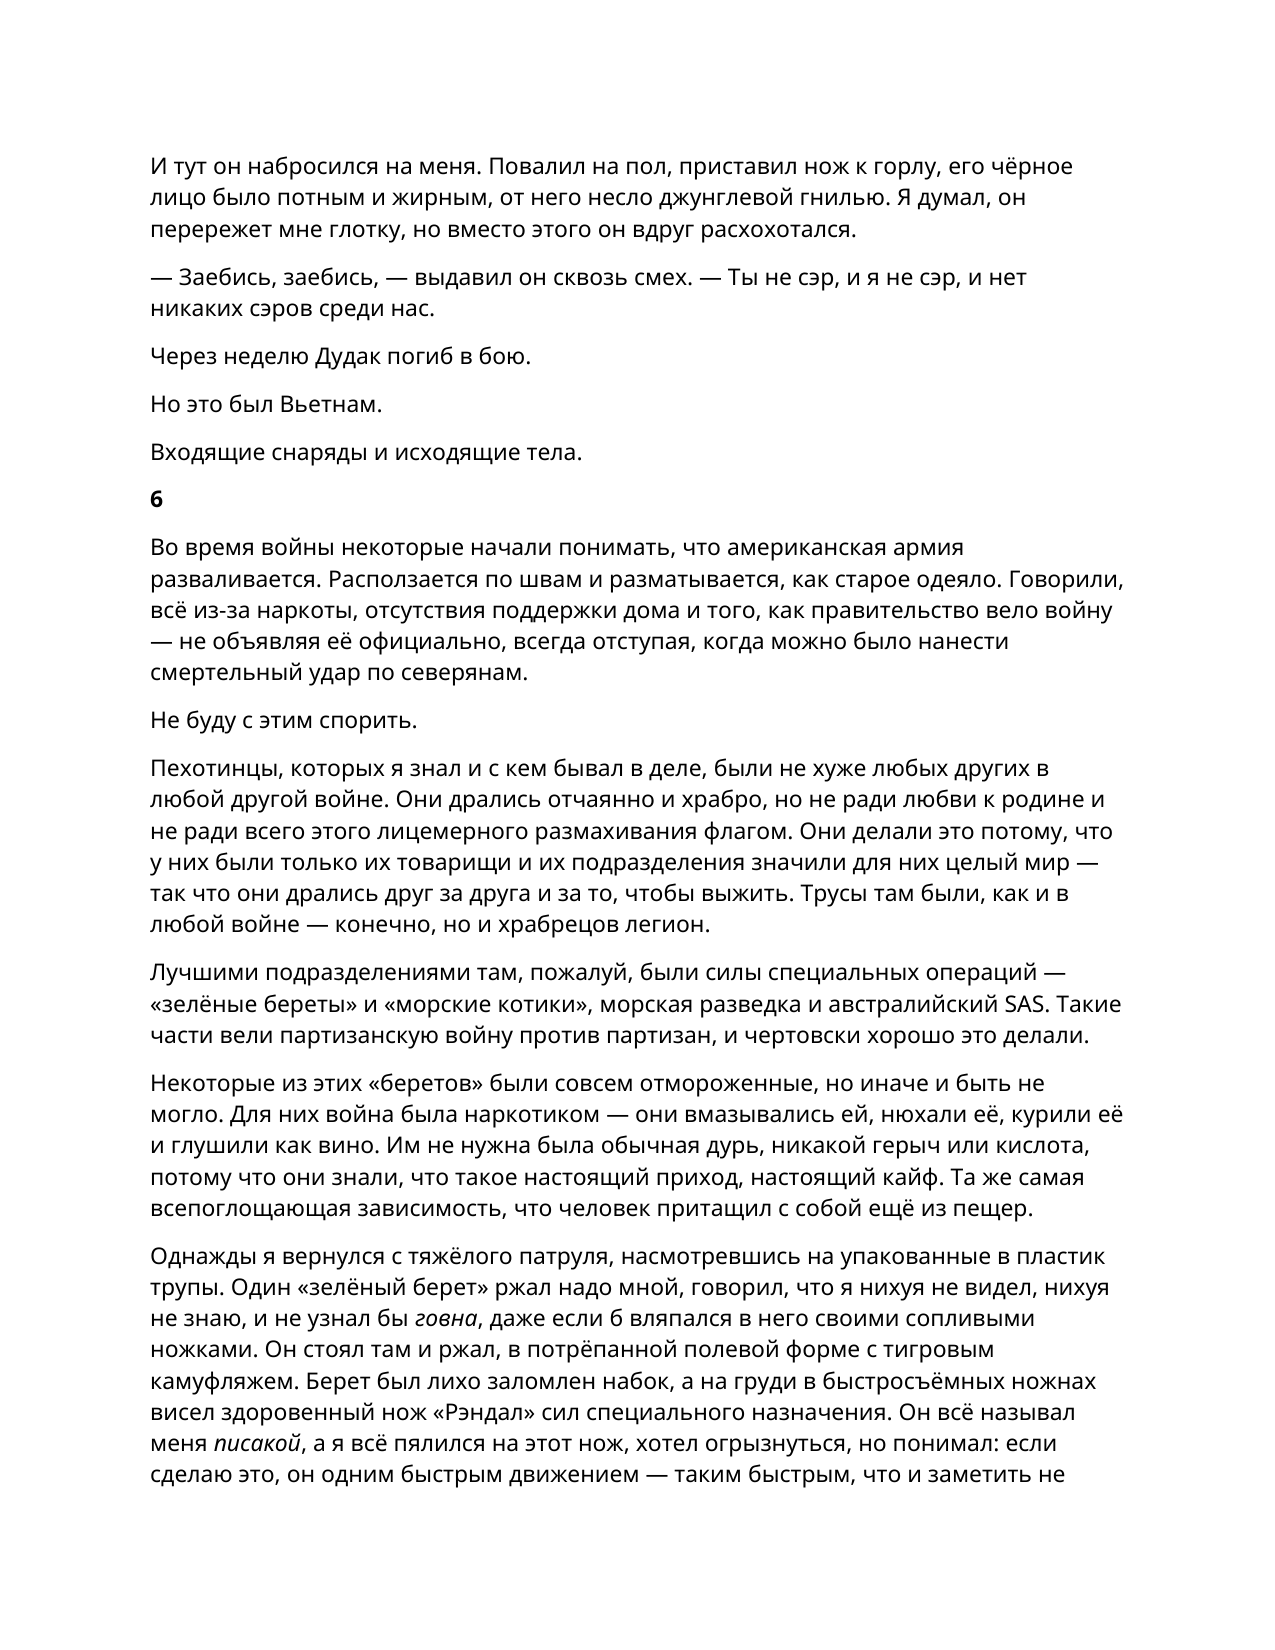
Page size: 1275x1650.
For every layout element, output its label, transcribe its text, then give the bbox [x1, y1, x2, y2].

text Не буду с этим спорить. [150, 704, 1125, 735]
text Входящие снаряды и исходящие тела. [150, 435, 1125, 467]
text Но это был Вьетнам. [150, 387, 1125, 419]
text И тут он набросился на меня. Повалил на пол, приставил нож к горлу, его чёрное лицо было потным и жирным, от него несло джунглевой гнилью. Я думал, он перережет мне глотку, но вместо этого он вдруг расхохотался. [150, 150, 1125, 244]
text Пехотинцы, которых я знал и с кем бывал в деле, были не хуже любых других в любой другой войне. Они дрались отчаянно и храбро, но не ради любви к родине и не ради всего этого лицемерного размахивания флагом. Они делали это потому, что у них были только их товарищи и их подразделения значили для них целый мир — так что они дрались друг за друга и за то, чтобы выжить. Трусы там были, как и в любой войне — конечно, но и храбрецов легион. [150, 752, 1125, 939]
text 6 [150, 483, 1125, 514]
text Во время войны некоторые начали понимать, что американская армия разваливается. Расползается по швам и разматывается, как старое одеяло. Говорили, всё из-за наркоты, отсутствия поддержки дома и того, как правительство вело войну — не объявляя её официально, всегда отступая, когда можно было нанести смертельный удар по северянам. [150, 531, 1125, 687]
text Некоторые из этих «беретов» были совсем отмороженные, но иначе и быть не могло. Для них война была наркотиком — они вмазывались ей, нюхали её, курили её и глушили как вино. Им не нужна была обычная дурь, никакой герыч или кислота, потому что они знали, что такое настоящий приход, настоящий кайф. Та же самая всепоглощающая зависимость, что человек притащил с собой ещё из пещер. [150, 1067, 1125, 1223]
text Лучшими подразделениями там, пожалуй, были силы специальных операций — «зелёные береты» и «морские котики», морская разведка и австралийский SAS. Такие части вели партизанскую войну против партизан, и чертовски хорошо это делали. [150, 956, 1125, 1050]
text — Заебись, заебись, — выдавил он сквозь смех. — Ты не сэр, и я не сэр, и нет никаких сэров среди нас. [150, 260, 1125, 323]
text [150, 1239, 1125, 1489]
text Через неделю Дудак погиб в бою. [150, 339, 1125, 371]
